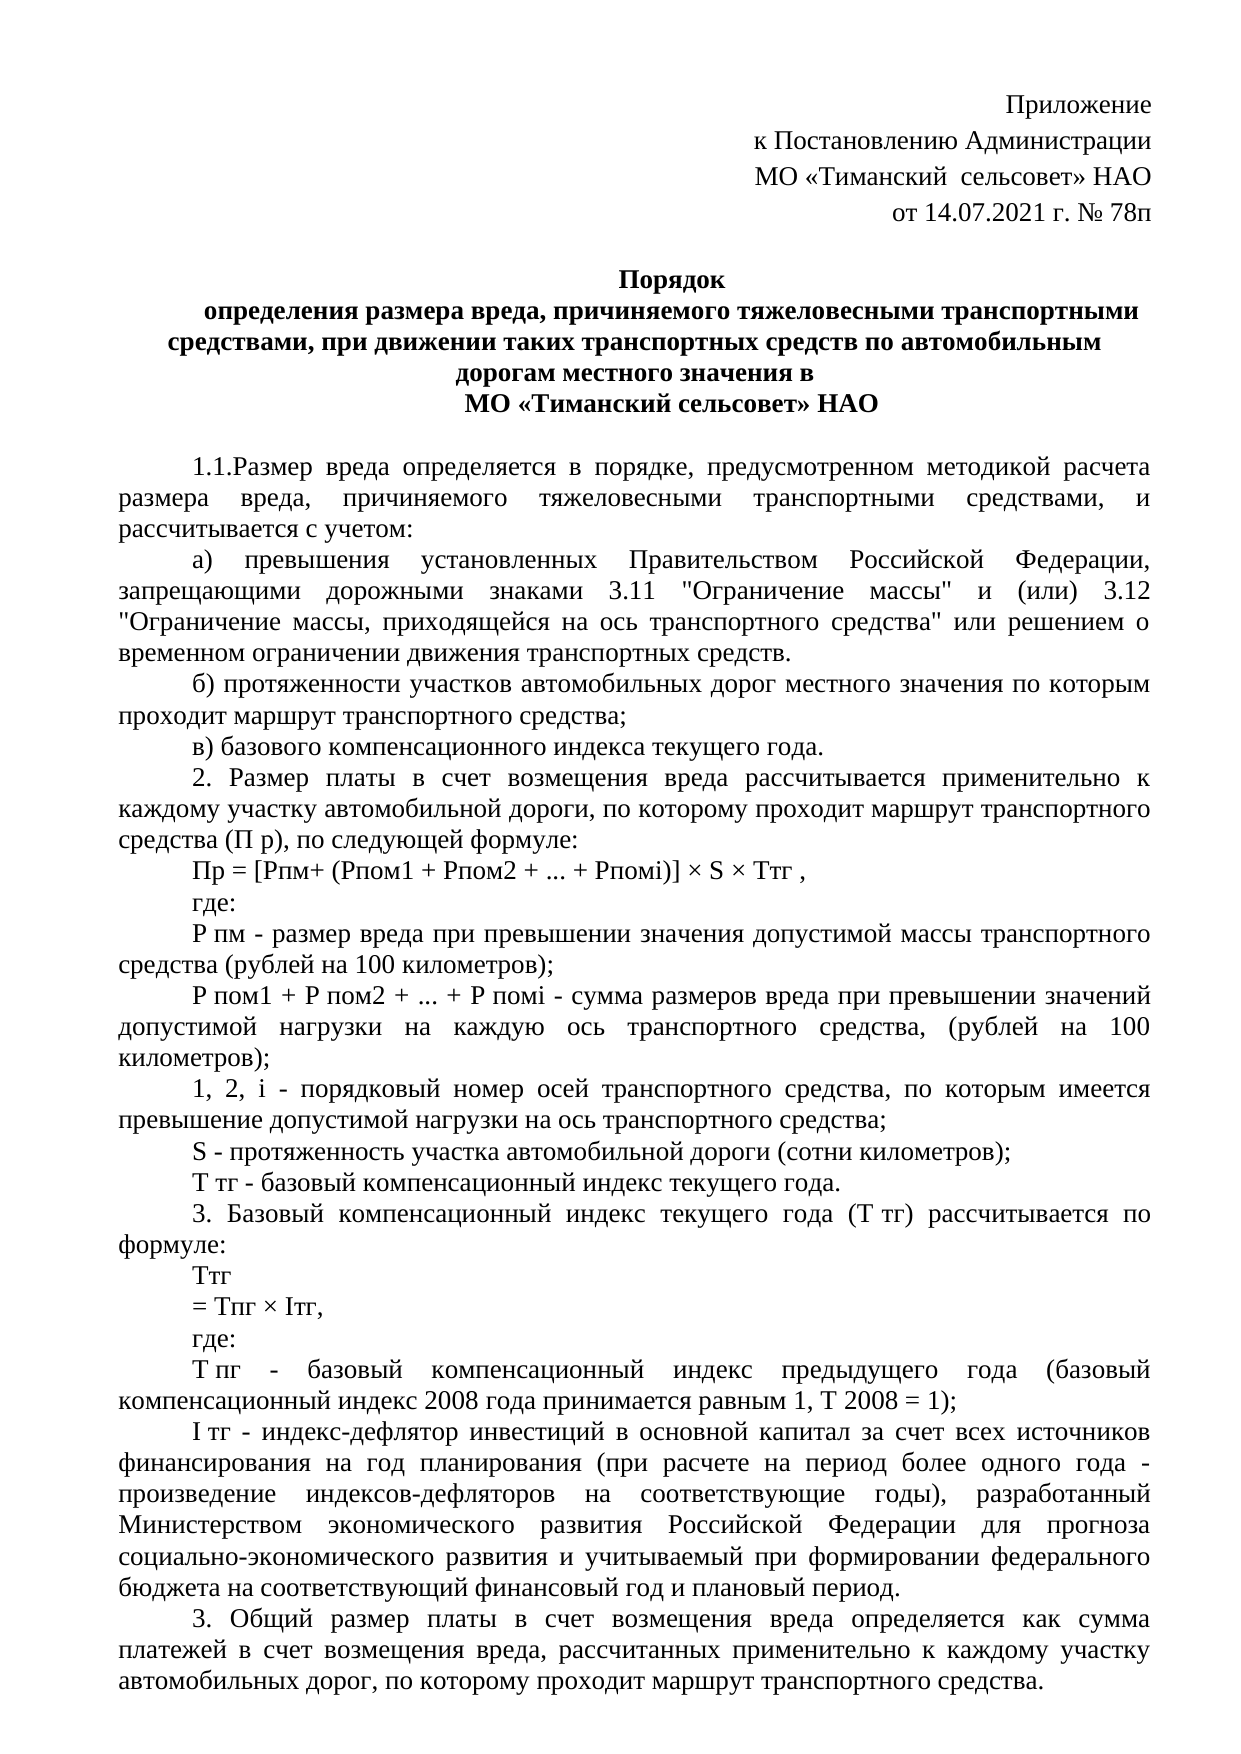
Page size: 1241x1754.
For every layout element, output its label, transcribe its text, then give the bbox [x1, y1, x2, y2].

text МО «Тиманский сельсовет» НАО [118, 160, 1152, 191]
text 1, 2, i - порядковый номер осей транспортного средства, по которым имеется превышение допустимой нагрузки на ось транспортного средства; [118, 1072, 1152, 1135]
text 2. Размер платы в счет возмещения вреда рассчитывается применительно к каждому участку автомобильной дороги, по которому проходит маршрут транспортного средства (П р), по следующей формуле: [118, 761, 1152, 854]
text = Тпг × Iтг, [118, 1291, 1152, 1322]
text в) базового компенсационного индекса текущего года. [118, 730, 1152, 761]
text Т тг - базовый компенсационный индекс текущего года. [118, 1166, 1152, 1197]
list Порядок [118, 263, 1152, 294]
text Р пом1 + Р пом2 + ... + Р помi - сумма размеров вреда при превышении значений допустимой нагрузки на каждую ось транспортного средства, (рублей на 100 километров); [118, 979, 1152, 1072]
text 3. Базовый компенсационный индекс текущего года (Т тг) рассчитывается по формуле: [118, 1197, 1152, 1259]
text б) протяженности участков автомобильных дорог местного значения по которым проходит маршрут транспортного средства; [118, 668, 1152, 730]
text Р пм - размер вреда при превышении значения допустимой массы транспортного средства (рублей на 100 километров); [118, 917, 1152, 979]
text Приложение [118, 89, 1152, 120]
text где: [118, 886, 1152, 917]
list МО «Тиманский сельсовет» НАО [118, 387, 1152, 418]
text где: [118, 1322, 1152, 1353]
text 1.1.Размер вреда определяется в порядке, предусмотренном методикой расчета размера вреда, причиняемого тяжеловесными транспортными средствами, и рассчитывается с учетом: [118, 449, 1152, 543]
list определения размера вреда, причиняемого тяжеловесными транспортными средствами, при движении таких транспортных средств по автомобильным дорогам местного значения в [118, 294, 1152, 387]
text от 14.07.2021 г. № 78п [118, 196, 1152, 227]
text а) превышения установленных Правительством Российской Федерации, запрещающими дорожными знаками 3.11 "Ограничение массы" и (или) 3.12 "Ограничение массы, приходящейся на ось транспортного средства" или решением о временном ограничении движения транспортных средств. [118, 543, 1152, 668]
text 3. Общий размер платы в счет возмещения вреда определяется как сумма платежей в счет возмещения вреда, рассчитанных применительно к каждому участку автомобильных дорог, по которому проходит маршрут транспортного средства. [118, 1602, 1152, 1695]
text I тг - индекс-дефлятор инвестиций в основной капитал за счет всех источников финансирования на год планирования (при расчете на период более одного года - произведение индексов-дефляторов на соответствующие годы), разработанный Министерством экономического развития Российской Федерации для прогноза социально-экономического развития и учитываемый при формировании федерального бюджета на соответствующий финансовый год и плановый период. [118, 1415, 1152, 1602]
text Ттг [118, 1259, 1152, 1291]
text S - протяженность участка автомобильной дороги (сотни километров); [118, 1135, 1152, 1166]
text к Постановлению Администрации [118, 124, 1152, 156]
text Т пг - базовый компенсационный индекс предыдущего года (базовый компенсационный индекс 2008 года принимается равным 1, Т 2008 = 1); [118, 1353, 1152, 1415]
text Пр = [Рпм+ (Рпом1 + Рпом2 + ... + Рпомi)] × S × Ттг , [118, 854, 1152, 886]
